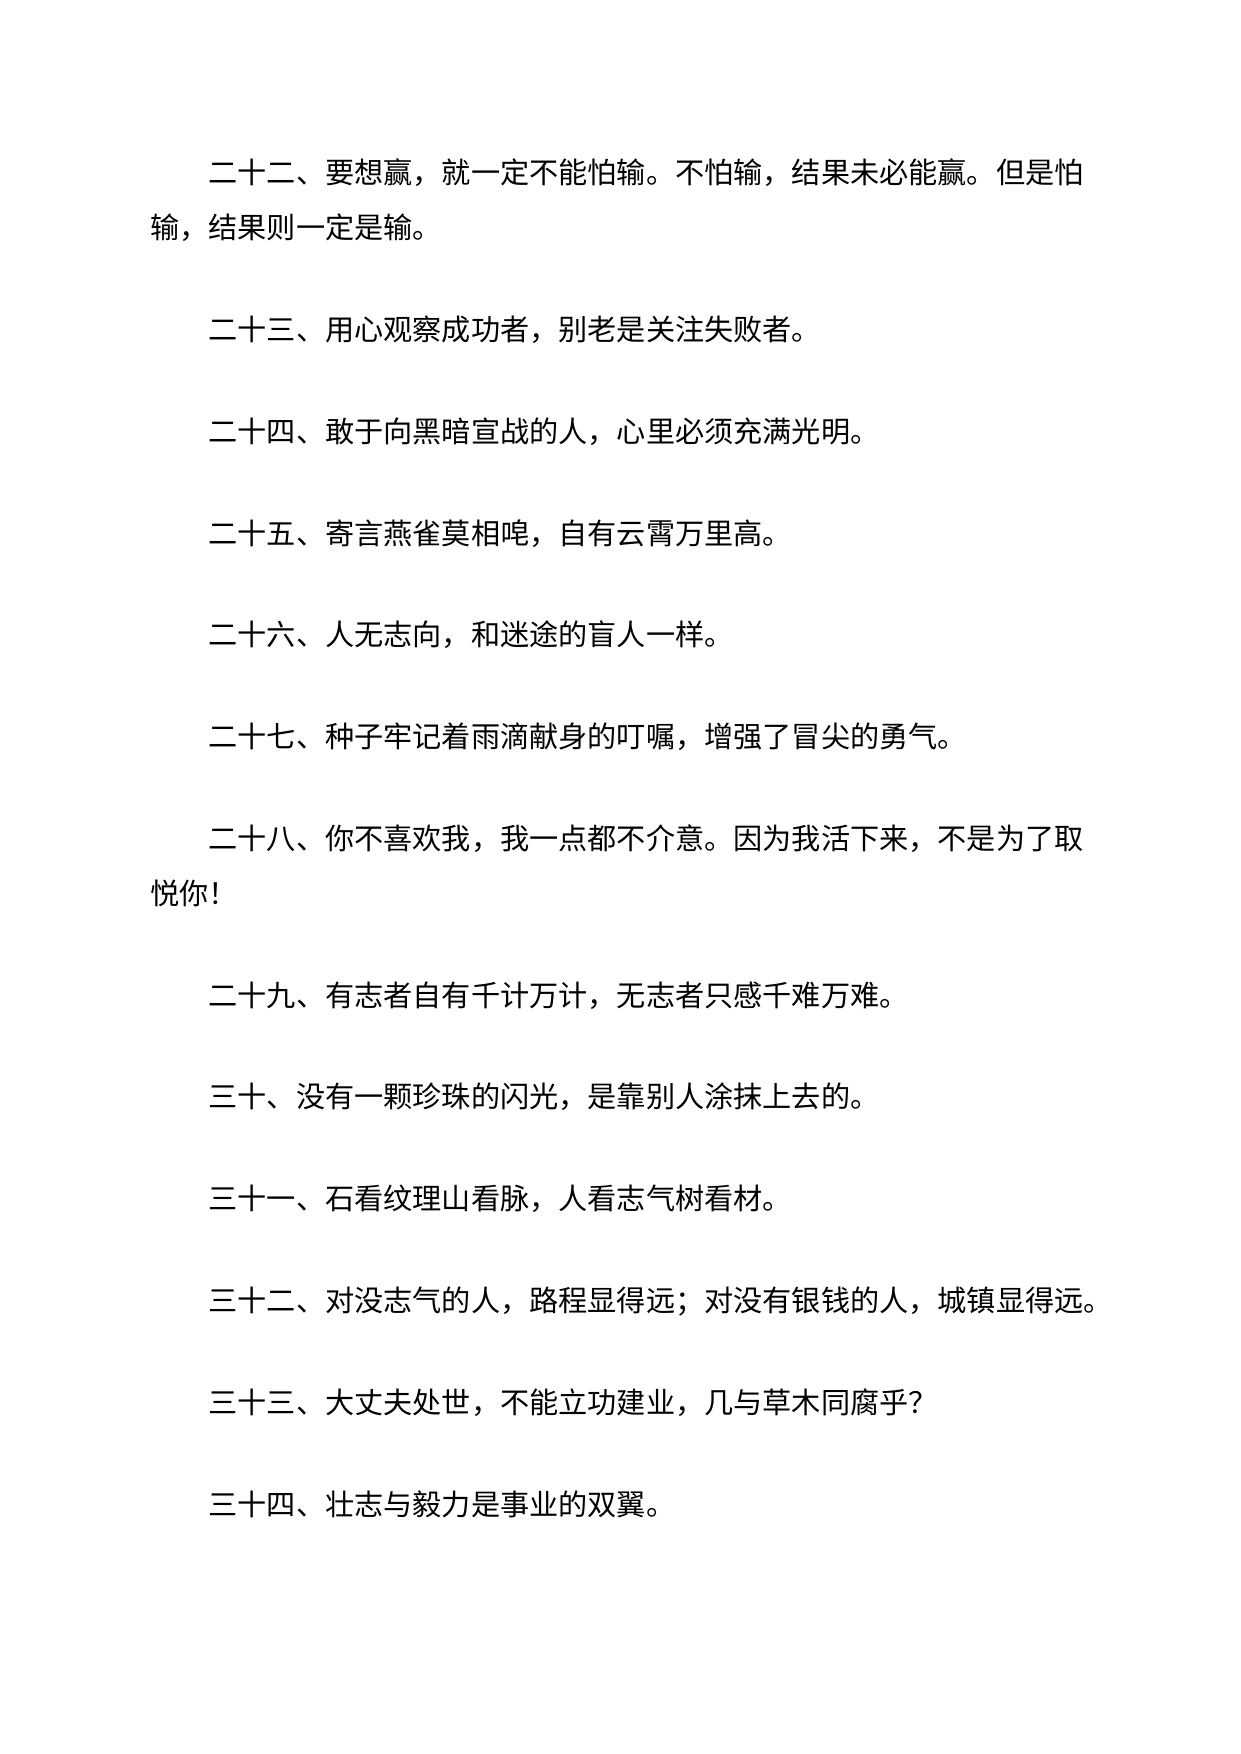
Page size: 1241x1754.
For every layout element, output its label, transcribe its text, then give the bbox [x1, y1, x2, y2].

text 二十七、种子牢记着雨滴献身的叮嘱，增强了冒尖的勇气。 [150, 714, 1090, 756]
text 三十四、壮志与毅力是事业的双翼。 [150, 1481, 1090, 1523]
text 三十三、大丈夫处世，不能立功建业，几与草木同腐乎？ [150, 1379, 1090, 1422]
text 三十、没有一颗珍珠的闪光，是靠别人涂抹上去的。 [150, 1074, 1090, 1116]
text 二十三、用心观察成功者，别老是关注失败者。 [150, 307, 1090, 349]
text 三十一、石看纹理山看脉，人看志气树看材。 [150, 1176, 1090, 1218]
text 二十八、你不喜欢我，我一点都不介意。因为我活下来，不是为了取悦你！ [150, 816, 1090, 913]
text 二十六、人无志向，和迷途的盲人一样。 [150, 612, 1090, 654]
text 二十二、要想赢，就一定不能怕输。不怕输，结果未必能赢。但是怕输，结果则一定是输。 [150, 150, 1090, 247]
text 二十四、敢于向黑暗宣战的人，心里必须充满光明。 [150, 408, 1090, 451]
text 二十五、寄言燕雀莫相唣，自有云霄万里高。 [150, 510, 1090, 552]
text 二十九、有志者自有千计万计，无志者只感千难万难。 [150, 972, 1090, 1014]
text 三十二、对没志气的人，路程显得远；对没有银钱的人，城镇显得远。 [150, 1277, 1090, 1320]
